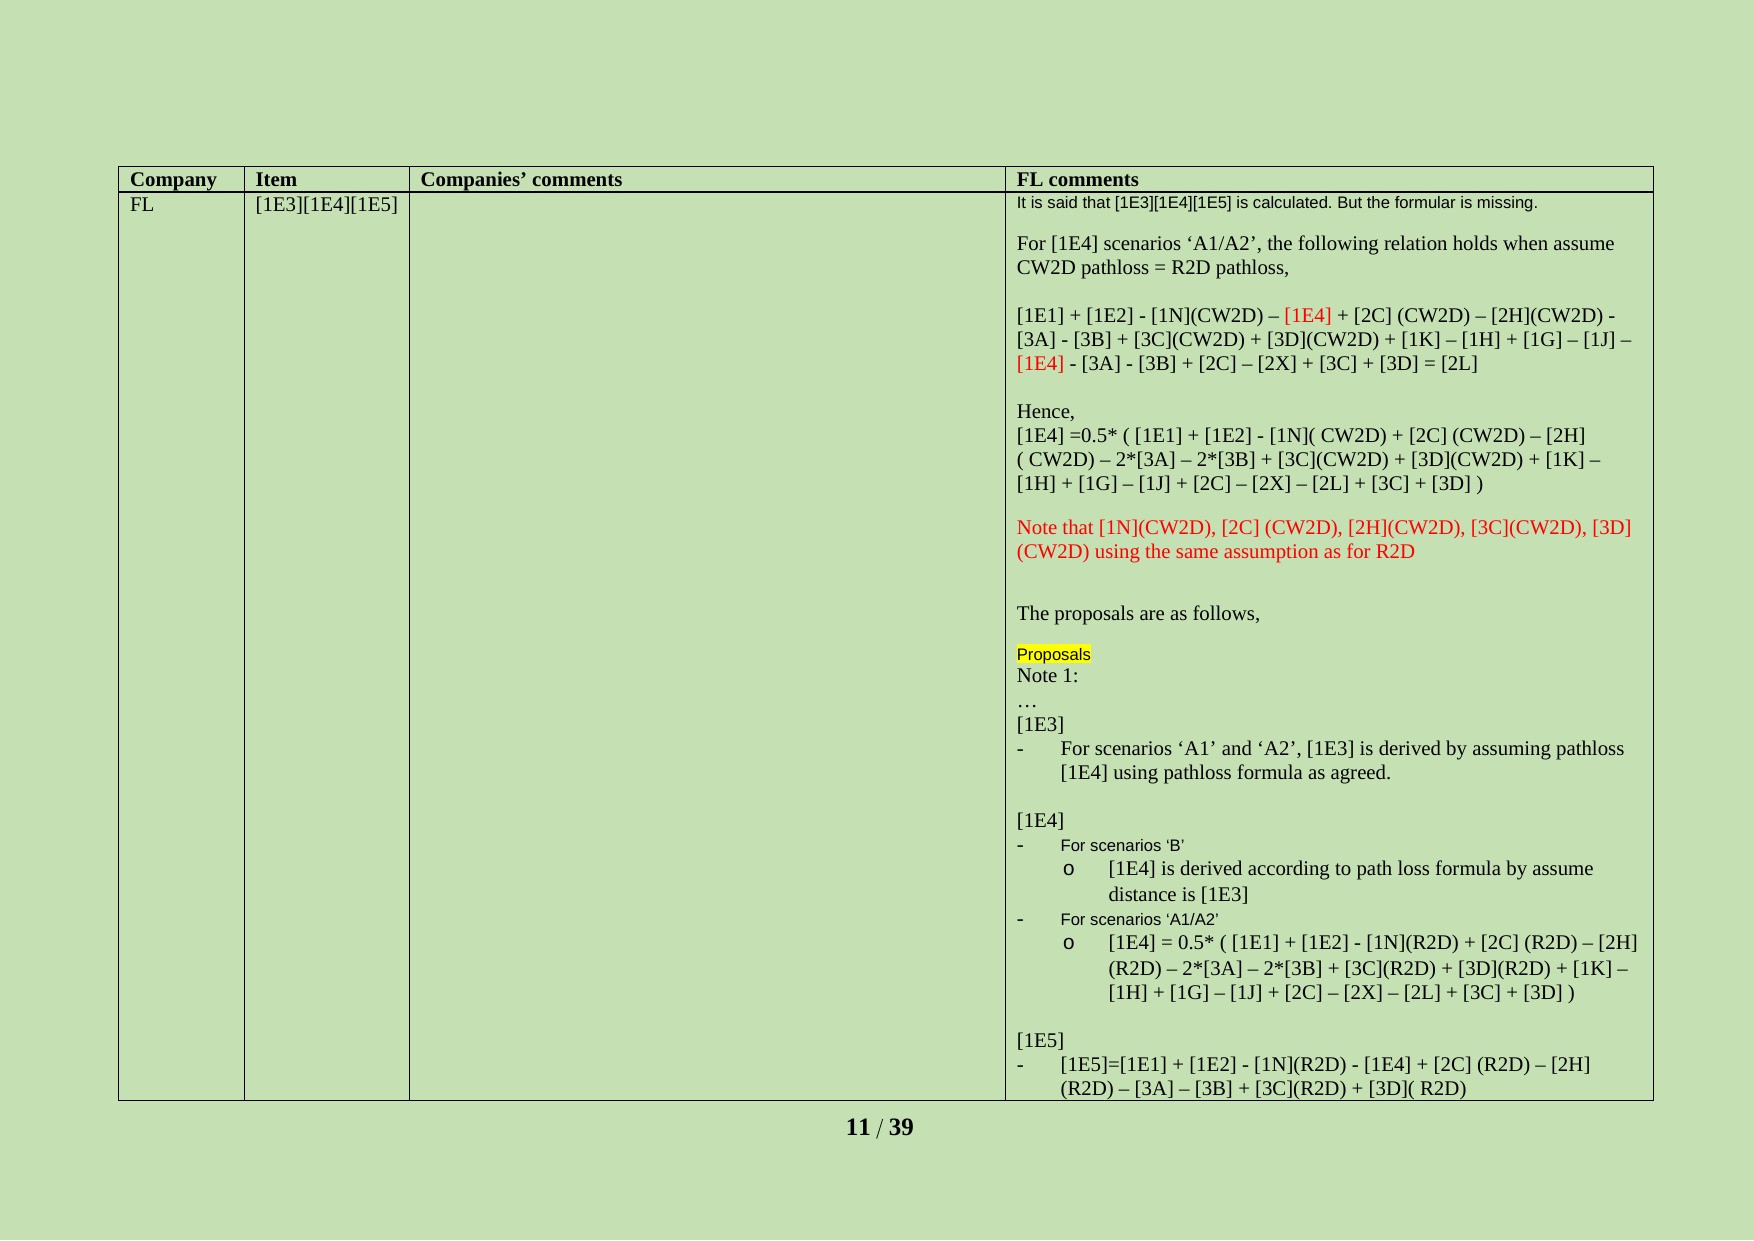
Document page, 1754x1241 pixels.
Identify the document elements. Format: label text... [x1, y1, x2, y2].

table_header FL comments [1006, 167, 1653, 191]
table_header Item [245, 167, 409, 191]
table_cell [1E3][1E4][1E5] [245, 193, 409, 1100]
table_cell [410, 193, 1005, 1100]
table_cell FL [119, 193, 244, 1100]
table_header Company [119, 167, 244, 191]
table_header Companies’ comments [410, 167, 1005, 191]
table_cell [1006, 193, 1653, 1100]
